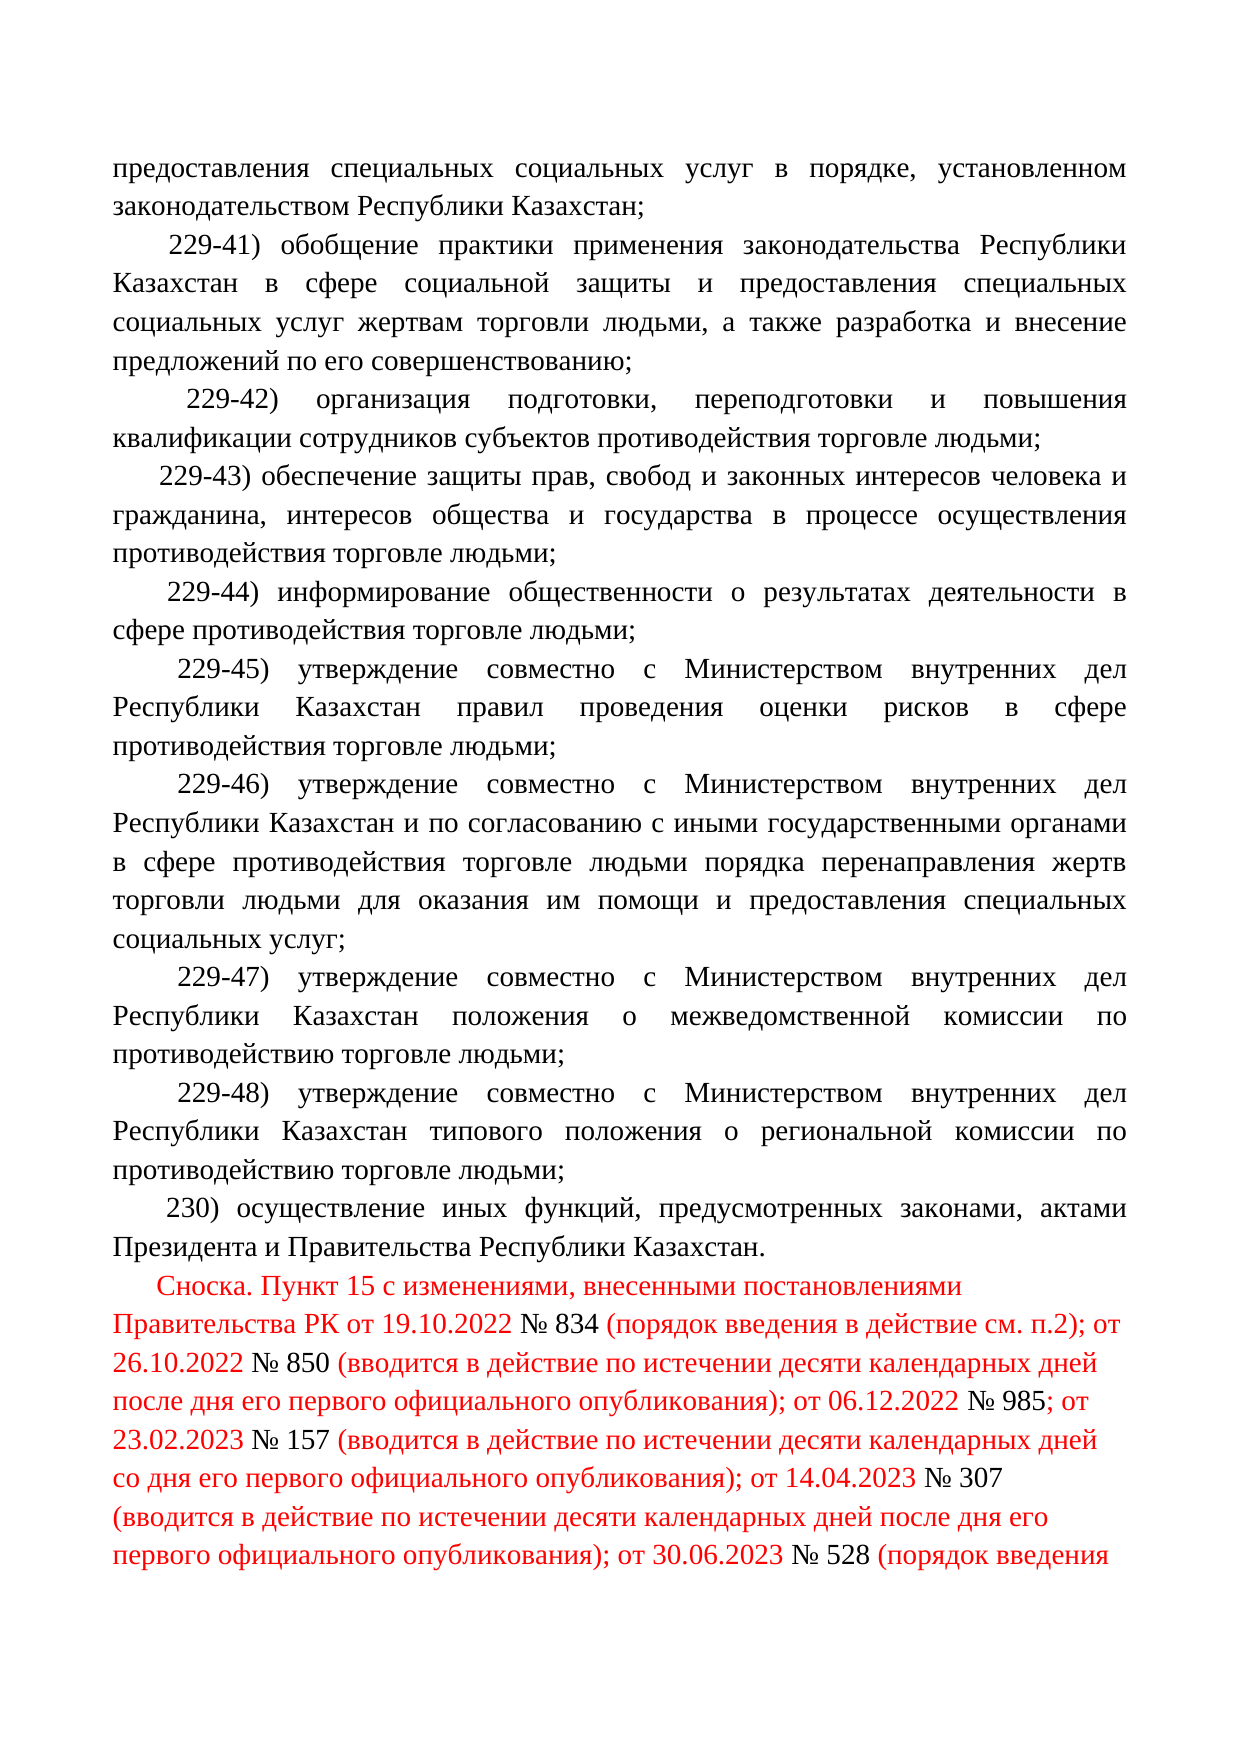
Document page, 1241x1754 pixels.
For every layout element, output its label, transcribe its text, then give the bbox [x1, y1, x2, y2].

text 229-42) организация подготовки, переподготовки и повышения квалификации сотрудников субъектов противодействия торговле людьми; [112, 381, 1128, 453]
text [112, 1268, 1128, 1571]
text 230) осуществление иных функций, предусмотренных законами, актами Президента и Правительства Республики Казахстан. [112, 1191, 1128, 1263]
text 229-41) обобщение практики применения законодательства Республики Казахстан в сфере социальной защиты и предоставления специальных социальных услуг жертвам торговли людьми, а также разработка и внесение предложений по его совершенствованию; [112, 227, 1128, 376]
text 229-46) утверждение совместно с Министерством внутренних дел Республики Казахстан и по согласованию с иными государственными органами в сфере противодействия торговле людьми порядка перенаправления жертв торговли людьми для оказания им помощи и предоставления специальных социальных услуг; [112, 767, 1128, 954]
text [112, 150, 1128, 222]
text 229-48) утверждение совместно с Министерством внутренних дел Республики Казахстан типового положения о региональной комиссии по противодействию торговле людьми; [112, 1075, 1128, 1186]
text 229-44) информирование общественности о результатах деятельности в сфере противодействия торговле людьми; [112, 574, 1128, 646]
text 229-43) обеспечение защиты прав, свобод и законных интересов человека и гражданина, интересов общества и государства в процессе осуществления противодействия торговле людьми; [112, 458, 1128, 569]
text 229-45) утверждение совместно с Министерством внутренних дел Республики Казахстан правил проведения оценки рисков в сфере противодействия торговле людьми; [112, 651, 1128, 762]
text 229-47) утверждение совместно с Министерством внутренних дел Республики Казахстан положения о межведомственной комиссии по противодействию торговле людьми; [112, 959, 1128, 1070]
